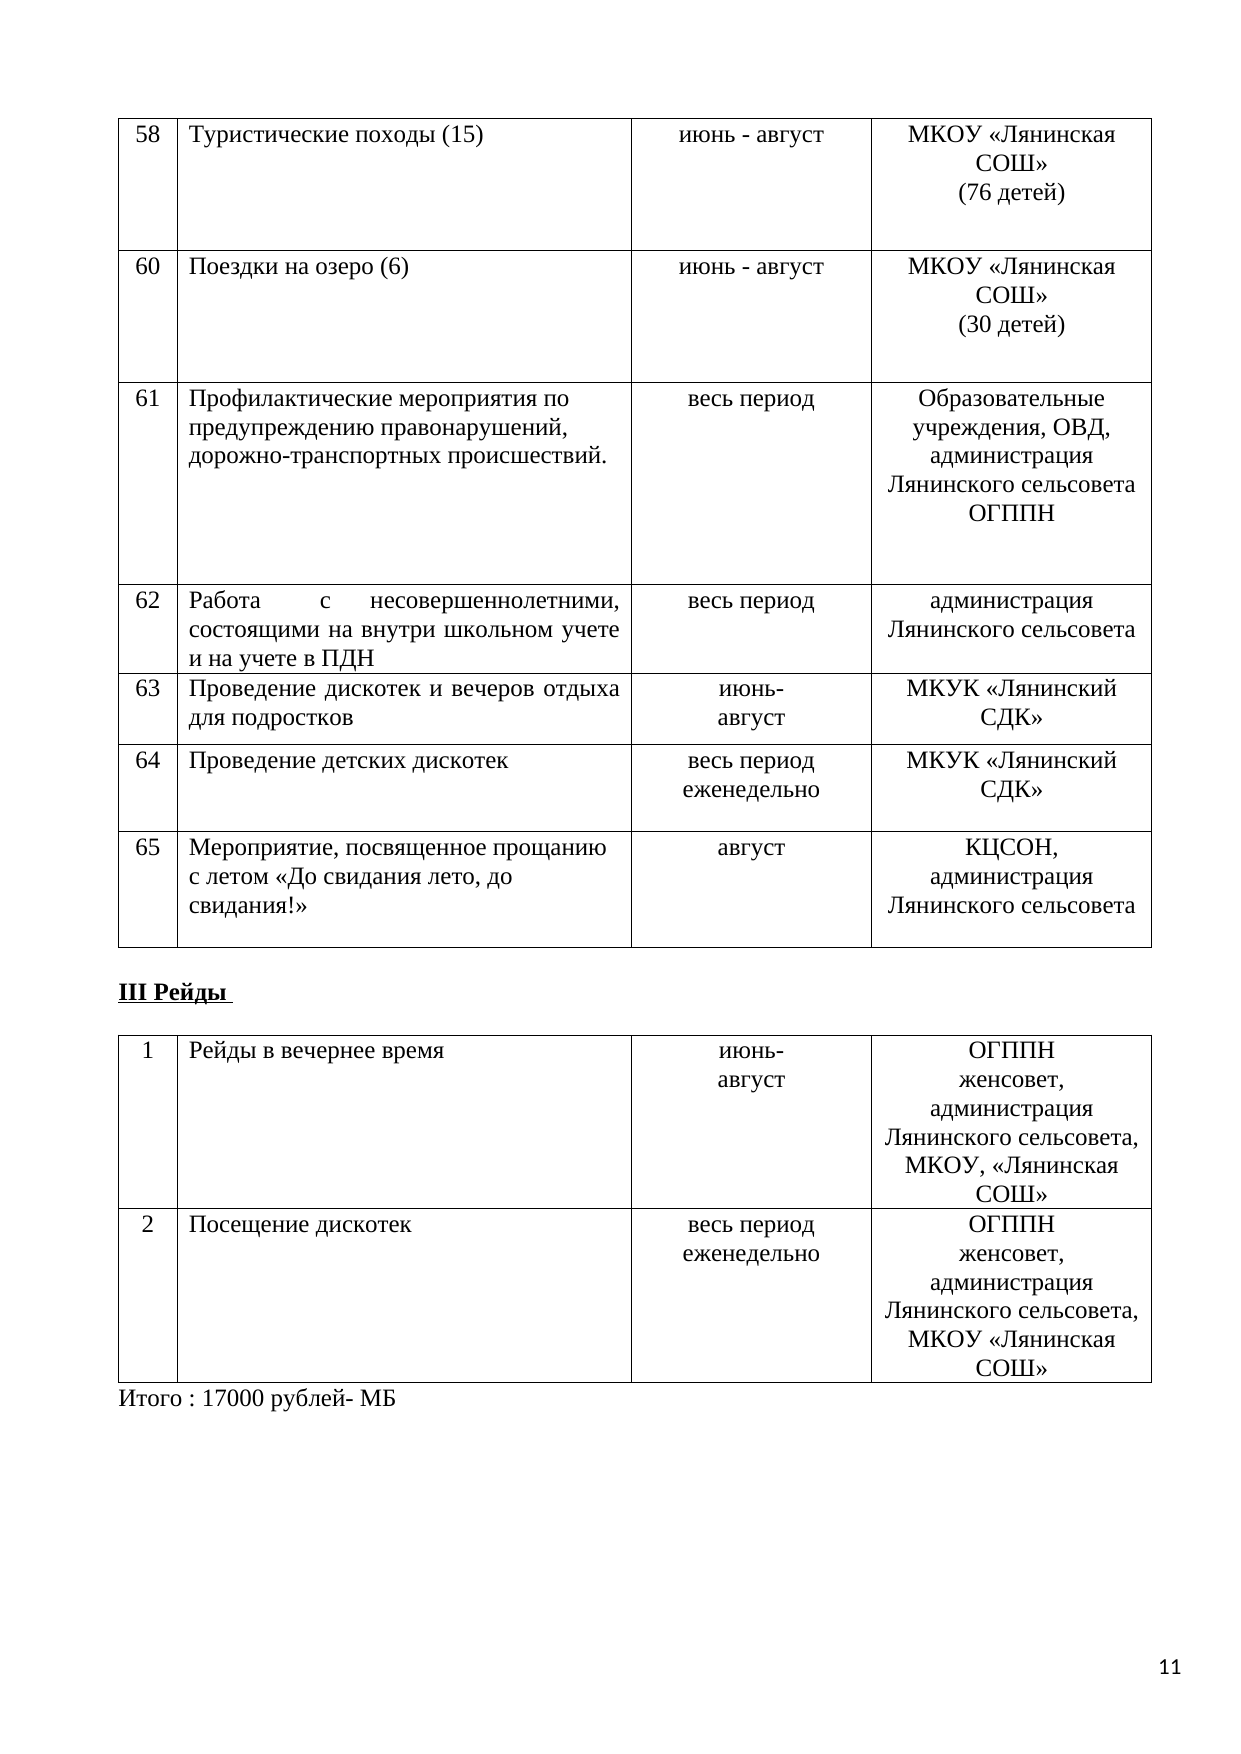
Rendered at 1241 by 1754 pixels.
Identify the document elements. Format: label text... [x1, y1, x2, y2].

table_cell Проведение дискотек и вечеров отдыха для подростков [178, 674, 631, 744]
table_header июнь- август [632, 1036, 871, 1208]
table_cell МКОУ «Лянинская СОШ» (30 детей) [872, 251, 1151, 382]
table_cell Посещение дискотек [178, 1209, 631, 1382]
table_cell 65 [119, 832, 177, 947]
table_cell весь период еженедельно [632, 1209, 871, 1382]
table_header 1 [119, 1036, 177, 1208]
table_cell МКУК «Лянинский СДК» [872, 674, 1151, 744]
table_cell МКОУ «Лянинская СОШ» (76 детей) [872, 119, 1151, 250]
table_cell Образовательные учреждения, ОВД, администрация Лянинского сельсовета ОГППН [872, 383, 1151, 584]
table_cell 2 [119, 1209, 177, 1382]
table_cell весь период [632, 383, 871, 584]
table_header ОГППН женсовет, администрация Лянинского сельсовета, МКОУ, «Лянинская СОШ» [872, 1036, 1151, 1208]
table_cell Работа с несовершеннолетними, состоящими на внутри школьном учете и на учете в ПДН [178, 585, 631, 672]
table_cell 64 [119, 745, 177, 831]
table_header Рейды в вечернее время [178, 1036, 631, 1208]
table_cell весь период [632, 585, 871, 672]
text Итого : 17000 рублей- МБ [118, 1383, 1181, 1411]
table_cell Профилактические мероприятия по предупреждению правонарушений, дорожно-транспортных происшествий. [178, 383, 631, 584]
table_cell 63 [119, 674, 177, 744]
table_cell 62 [119, 585, 177, 672]
table_cell июнь- август [632, 674, 871, 744]
table_cell август [632, 832, 871, 947]
table_cell администрация Лянинского сельсовета [872, 585, 1151, 672]
table_cell Поездки на озеро (6) [178, 251, 631, 382]
table_cell июнь - август [632, 119, 871, 250]
table_cell Мероприятие, посвященное прощанию с летом «До свидания лето, до свидания!» [178, 832, 631, 947]
text III Рейды [118, 977, 1181, 1006]
table_cell июнь - август [632, 251, 871, 382]
table_cell Туристические походы (15) [178, 119, 631, 250]
table_cell Проведение детских дискотек [178, 745, 631, 831]
table_cell 61 [119, 383, 177, 584]
table_cell весь период еженедельно [632, 745, 871, 831]
table_cell 60 [119, 251, 177, 382]
table_cell КЦСОН, администрация Лянинского сельсовета [872, 832, 1151, 947]
table_cell МКУК «Лянинский СДК» [872, 745, 1151, 831]
table_cell 58 [119, 119, 177, 250]
table_cell ОГППН женсовет, администрация Лянинского сельсовета, МКОУ «Лянинская СОШ» [872, 1209, 1151, 1382]
